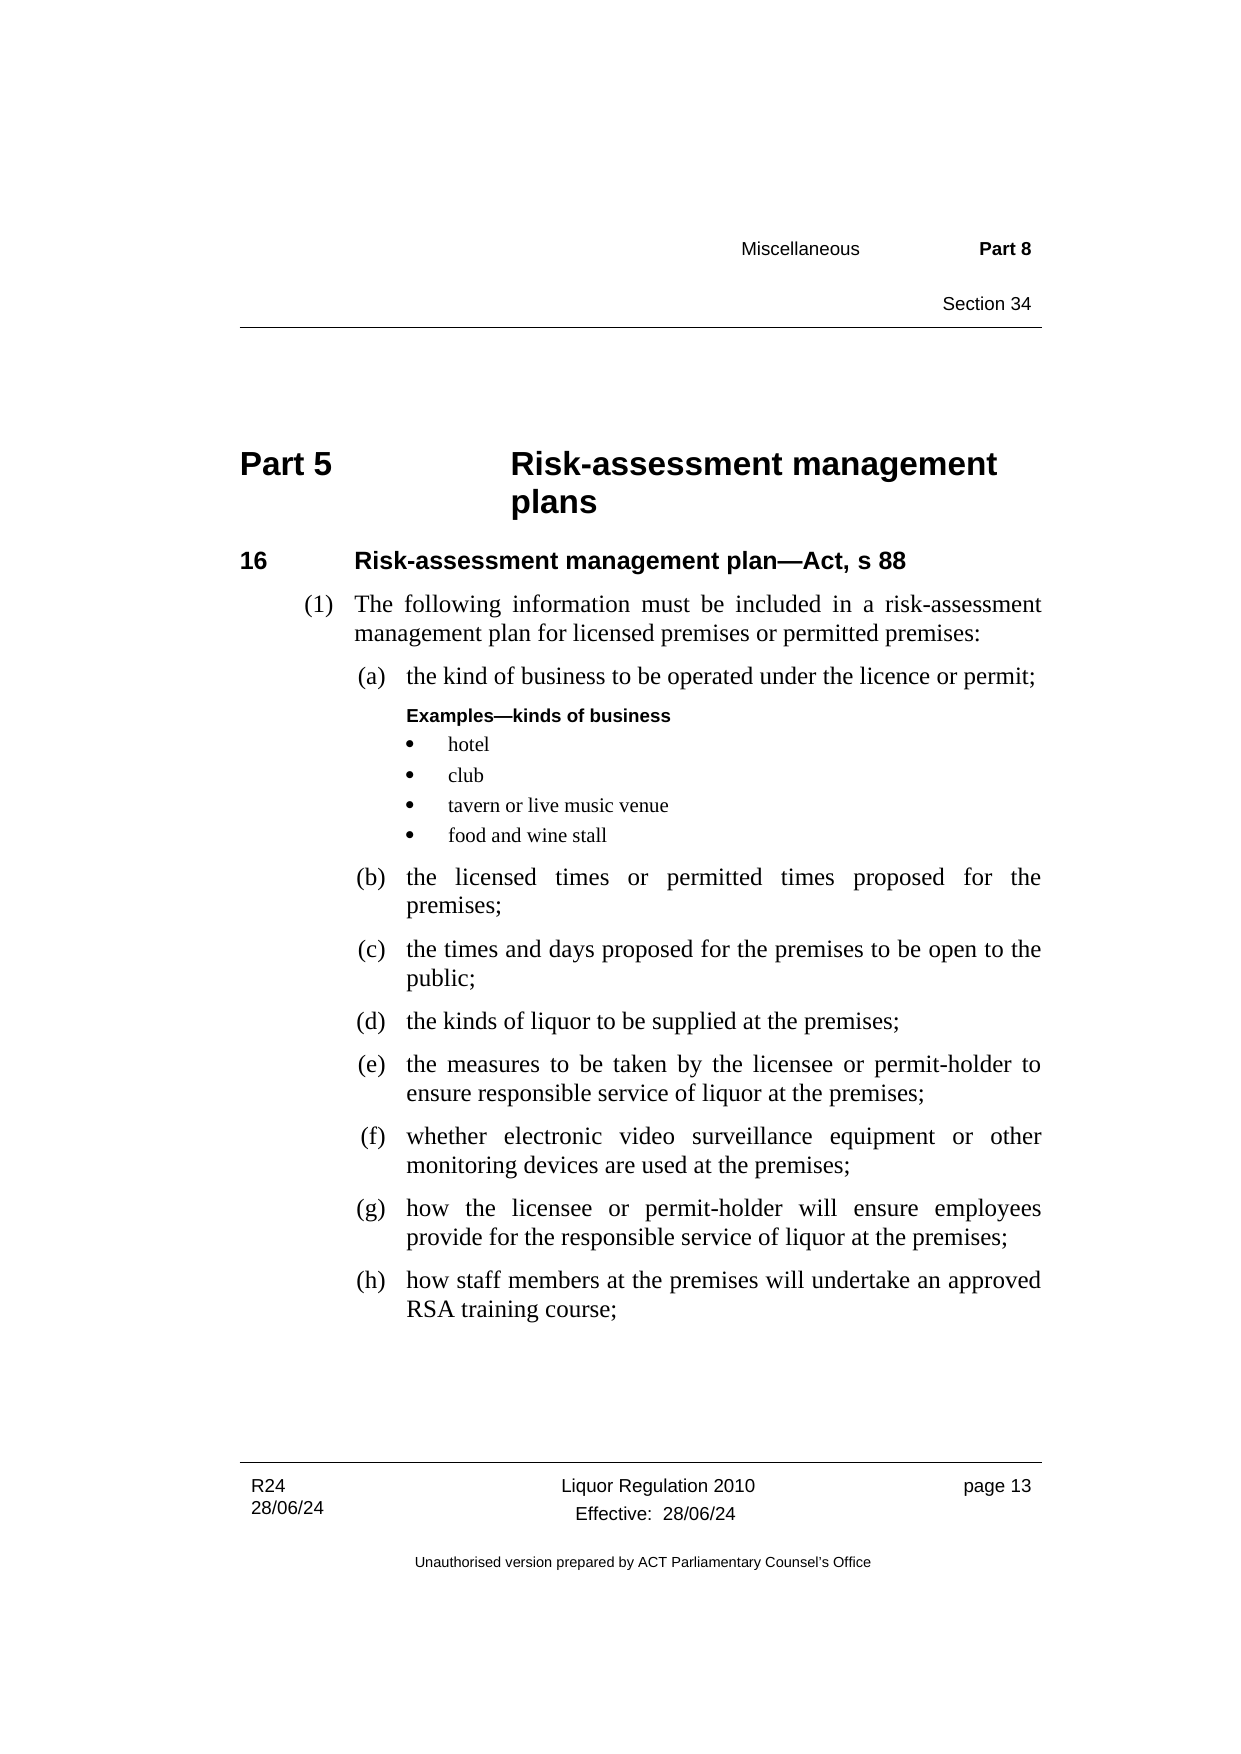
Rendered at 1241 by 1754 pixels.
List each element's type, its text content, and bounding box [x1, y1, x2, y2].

text Part 5 Risk-assessment management plans [239, 444, 1042, 521]
text (e) the measures to be taken by the licensee or permit-holder to ensure responsible service of liquor at the premises; [239, 1049, 1042, 1107]
text (f) whether electronic video surveillance equipment or other monitoring devices are used at the premises; [239, 1121, 1042, 1179]
text (1) The following information must be included in a risk-assessment management plan for licensed premises or permitted premises: [239, 589, 1042, 646]
text (d) the kinds of liquor to be supplied at the premises; [239, 1006, 1042, 1035]
text (g) how the licensee or permit-holder will ensure employees provide for the responsible service of liquor at the premises; [239, 1193, 1042, 1251]
text (h) how staff members at the premises will undertake an approved RSA training course; [239, 1266, 1042, 1323]
text (a) the kind of business to be operated under the licence or permit; [239, 661, 1042, 690]
text Examples—kinds of business [406, 704, 1042, 726]
text  hotel [406, 732, 1042, 756]
text 16 Risk-assessment management plan—Act, s 88 [239, 546, 1042, 574]
text  tavern or live music venue [406, 793, 1042, 817]
text  club [406, 762, 1042, 787]
text (c) the times and days proposed for the premises to be open to the public; [239, 934, 1042, 991]
text  food and wine stall [406, 823, 1042, 847]
text (b) the licensed times or permitted times proposed for the premises; [239, 862, 1042, 919]
